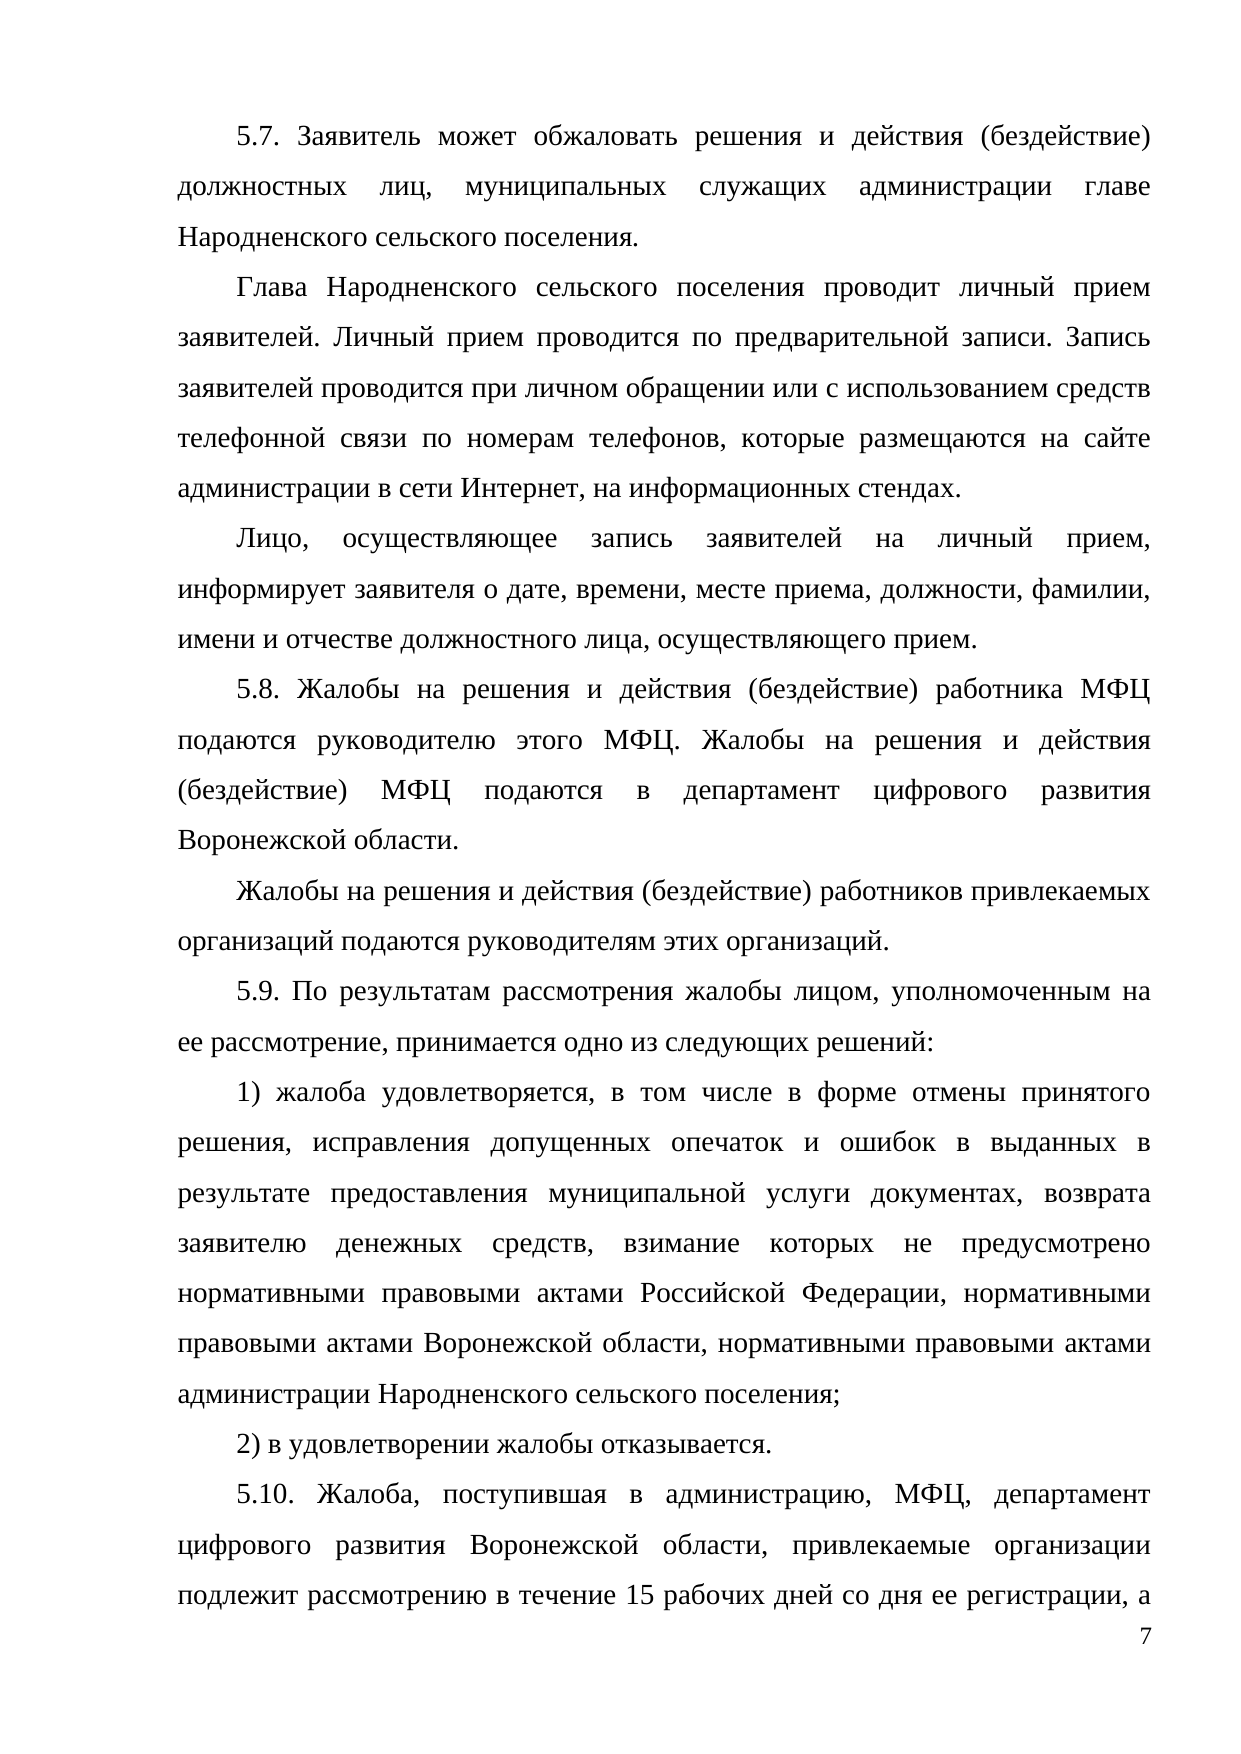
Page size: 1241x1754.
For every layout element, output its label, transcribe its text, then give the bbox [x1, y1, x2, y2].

text 5.8. Жалобы на решения и действия (бездействие) работника МФЦ подаются руководителю этого МФЦ. Жалобы на решения и действия (бездействие) МФЦ подаются в департамент цифрового развития Воронежской области. [177, 672, 1152, 856]
text Лицо, осуществляющее запись заявителей на личный прием, информирует заявителя о дате, времени, месте приема, должности, фамилии, имени и отчестве должностного лица, осуществляющего прием. [177, 521, 1152, 655]
text Глава Народненского сельского поселения проводит личный прием заявителей. Личный прием проводится по предварительной записи. Запись заявителей проводится при личном обращении или с использованием средств телефонной связи по номерам телефонов, которые размещаются на сайте администрации в сети Интернет, на информационных стендах. [177, 269, 1152, 504]
text 2) в удовлетворении жалобы отказывается. [177, 1426, 1152, 1460]
text 5.9. По результатам рассмотрения жалобы лицом, уполномоченным на ее рассмотрение, принимается одно из следующих решений: [177, 973, 1152, 1057]
text 5.7. Заявитель может обжаловать решения и действия (бездействие) должностных лиц, муниципальных служащих администрации главе Народненского сельского поселения. [177, 118, 1152, 252]
text Жалобы на решения и действия (бездействие) работников привлекаемых организаций подаются руководителям этих организаций. [177, 873, 1152, 957]
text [177, 1477, 1152, 1611]
text 1) жалоба удовлетворяется, в том числе в форме отмены принятого решения, исправления допущенных опечаток и ошибок в выданных в результате предоставления муниципальной услуги документах, возврата заявителю денежных средств, взимание которых не предусмотрено нормативными правовыми актами Российской Федерации, нормативными правовыми актами Воронежской области, нормативными правовыми актами администрации Народненского сельского поселения; [177, 1074, 1152, 1409]
